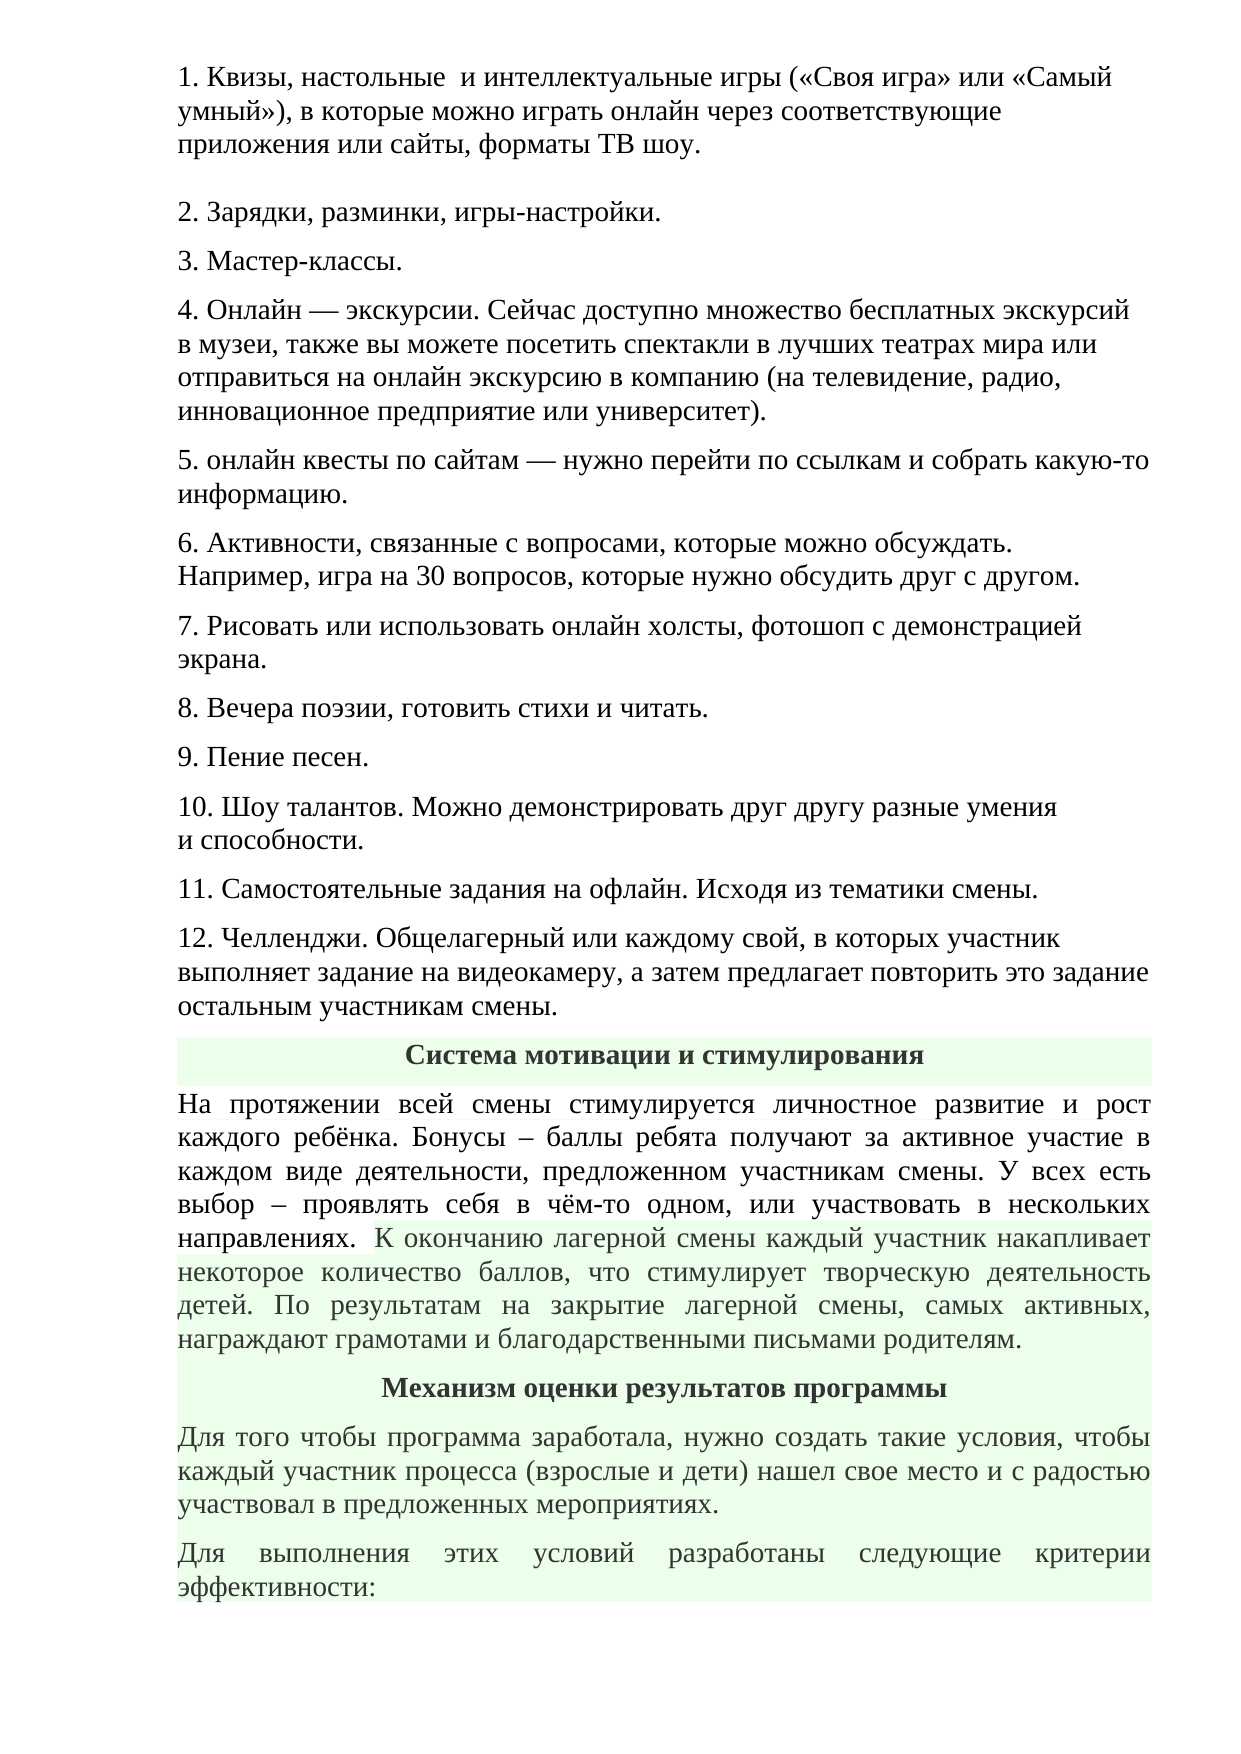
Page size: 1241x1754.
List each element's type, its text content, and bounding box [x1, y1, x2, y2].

text 1. Квизы, настольные и интеллектуальные игры («Своя игра» или «Самый умный»), в которые можно играть онлайн через соответствующие приложения или сайты, форматы ТВ шоу. [177, 59, 1152, 160]
text Система мотивации и стимулирования [177, 1037, 1152, 1070]
text Для того чтобы программа заработала, нужно создать такие условия, чтобы каждый участник процесса (взрослые и дети) нашел свое место и с радостью участвовал в предложенных мероприятиях. [177, 1419, 1152, 1520]
text Механизм оценки результатов программы [177, 1370, 1152, 1403]
text 12. Челленджи. Общелагерный или каждому свой, в которых участник выполняет задание на видеокамеру, а затем предлагает повторить это задание остальным участникам смены. [177, 921, 1152, 1021]
text 8. Вечера поэзии, готовить стихи и читать. [177, 690, 1152, 724]
text 10. Шоу талантов. Можно демонстрировать друг другу разные умения и способности. [177, 789, 1152, 856]
text 9. Пение песен. [177, 739, 1152, 773]
text 3. Мастер-классы. [177, 243, 1152, 277]
text 2. Зарядки, разминки, игры-настройки. [177, 194, 1152, 228]
text 6. Активности, связанные с вопросами, которые можно обсуждать. Например, игра на 30 вопросов, которые нужно обсудить друг с другом. [177, 525, 1152, 592]
text 7. Рисовать или использовать онлайн холсты, фотошоп с демонстрацией экрана. [177, 608, 1152, 675]
text Для выполнения этих условий разработаны следующие критерии эффективности: [177, 1535, 1152, 1602]
text 4. Онлайн — экскурсии. Сейчас доступно множество бесплатных экскурсий в музеи, также вы можете посетить спектакли в лучших театрах мира или отправиться на онлайн экскурсию в компанию (на телевидение, радио, инновационное предприятие или университет). [177, 292, 1152, 427]
text На протяжении всей смены стимулируется личностное развитие и рост каждого ребёнка. Бонусы – баллы ребята получают за активное участие в каждом виде деятельности, предложенном участникам смены. У всех есть выбор – проявлять себя в чём-то одном, или участвовать в нескольких направлениях. К окончанию лагерной смены каждый участник накапливает некоторое количество баллов, что стимулирует творческую деятельность детей. По результатам на закрытие лагерной смены, самых активных, награждают грамотами и благодарственными письмами родителям. [177, 1220, 1152, 1354]
text 11. Самостоятельные задания на офлайн. Исходя из тематики смены. [177, 871, 1152, 905]
text 5. онлайн квесты по сайтам — нужно перейти по ссылкам и собрать какую-то информацию. [177, 442, 1152, 509]
